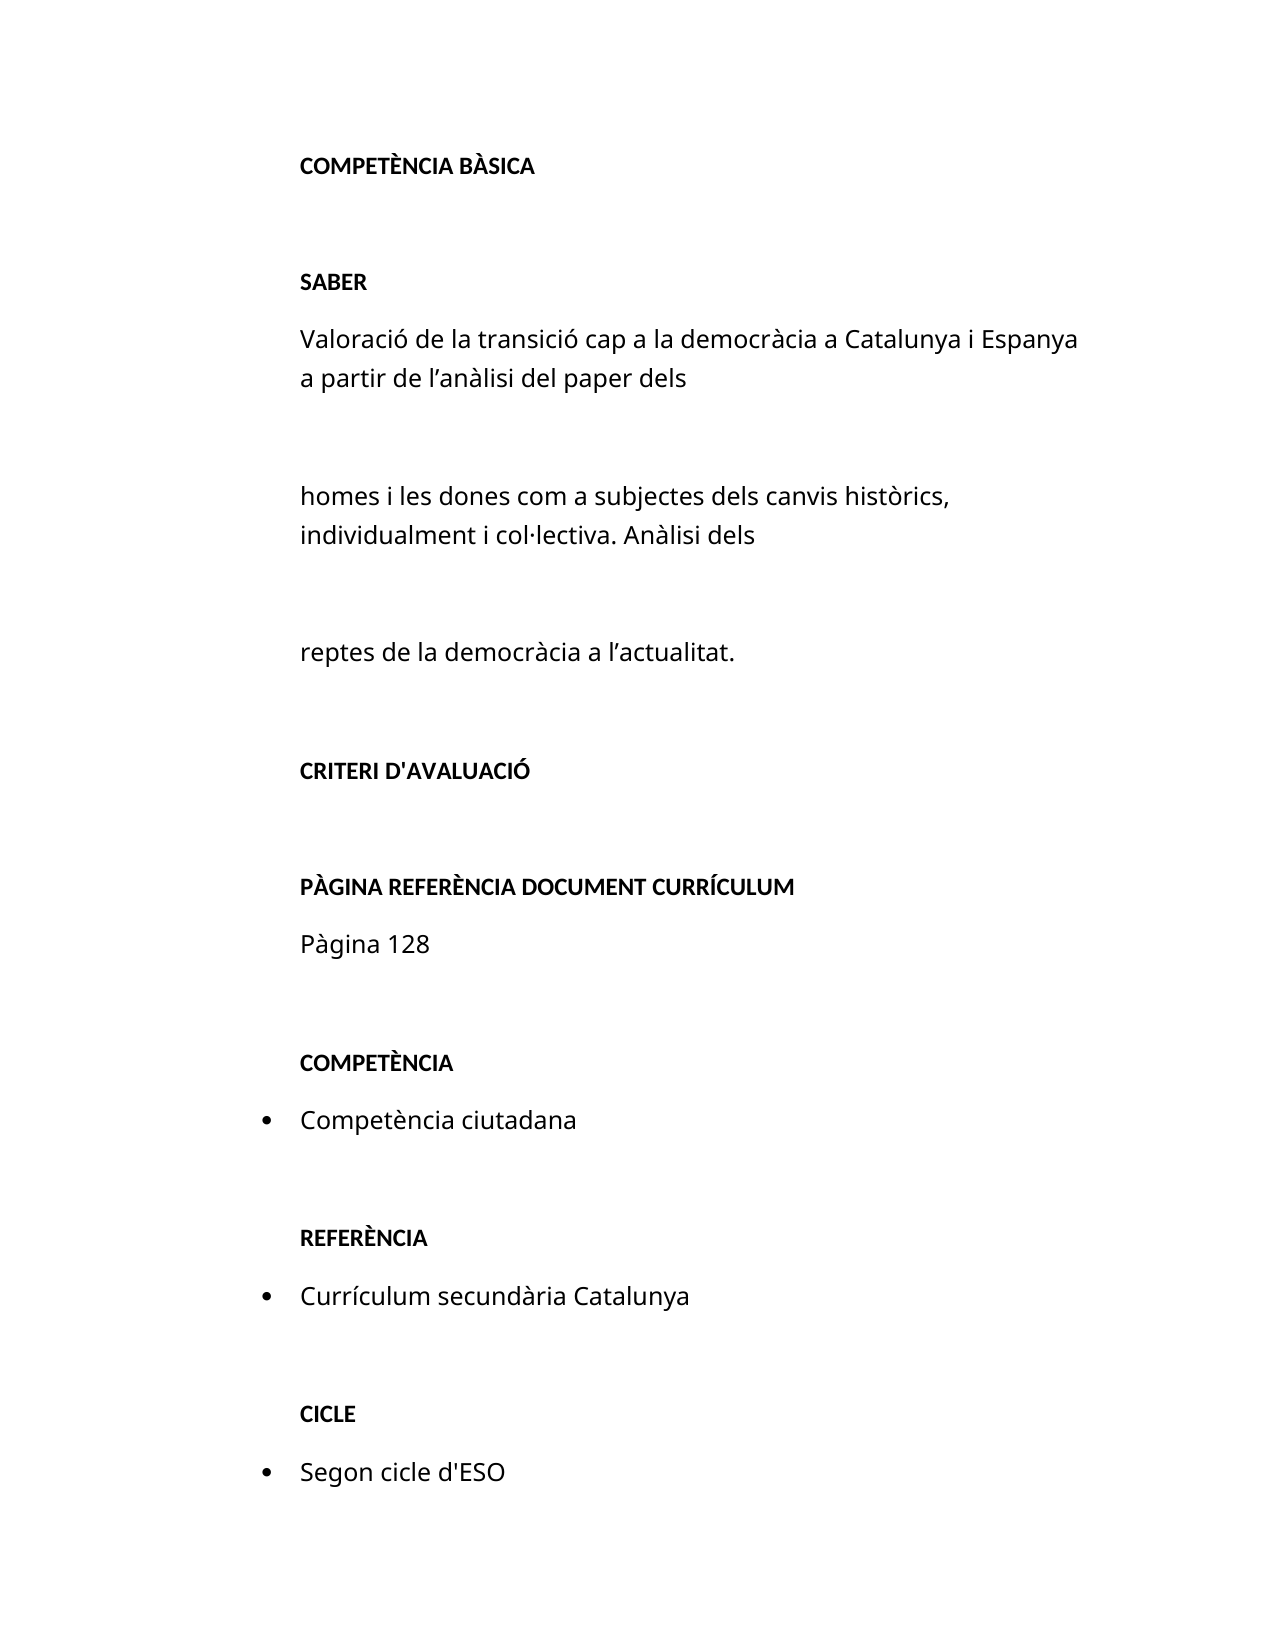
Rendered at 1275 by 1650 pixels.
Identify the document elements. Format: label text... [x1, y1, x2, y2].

text Pàgina 128 [300, 927, 1087, 961]
list Segon cicle d'ESO [262, 1454, 1087, 1488]
text Valoració de la transició cap a la democràcia a Catalunya i Espanya a partir de l’anàlisi del paper dels homes i les dones com a subjectes dels canvis històrics, individualment i col·lectiva. Anàlisi dels reptes de la democràcia a l’actualitat. [300, 322, 1087, 669]
list Currículum secundària Catalunya [262, 1278, 1087, 1312]
subtitle COMPETÈNCIA [300, 1047, 1087, 1077]
list Competència ciutadana [262, 1102, 1087, 1137]
subtitle SABER [300, 266, 1087, 296]
subtitle CICLE [300, 1398, 1087, 1429]
subtitle REFERÈNCIA [300, 1222, 1087, 1253]
subtitle PÀGINA REFERÈNCIA DOCUMENT CURRÍCULUM [300, 871, 1087, 901]
subtitle CRITERI D'AVALUACIÓ [300, 755, 1087, 786]
subtitle COMPETÈNCIA BÀSICA [300, 150, 1087, 181]
